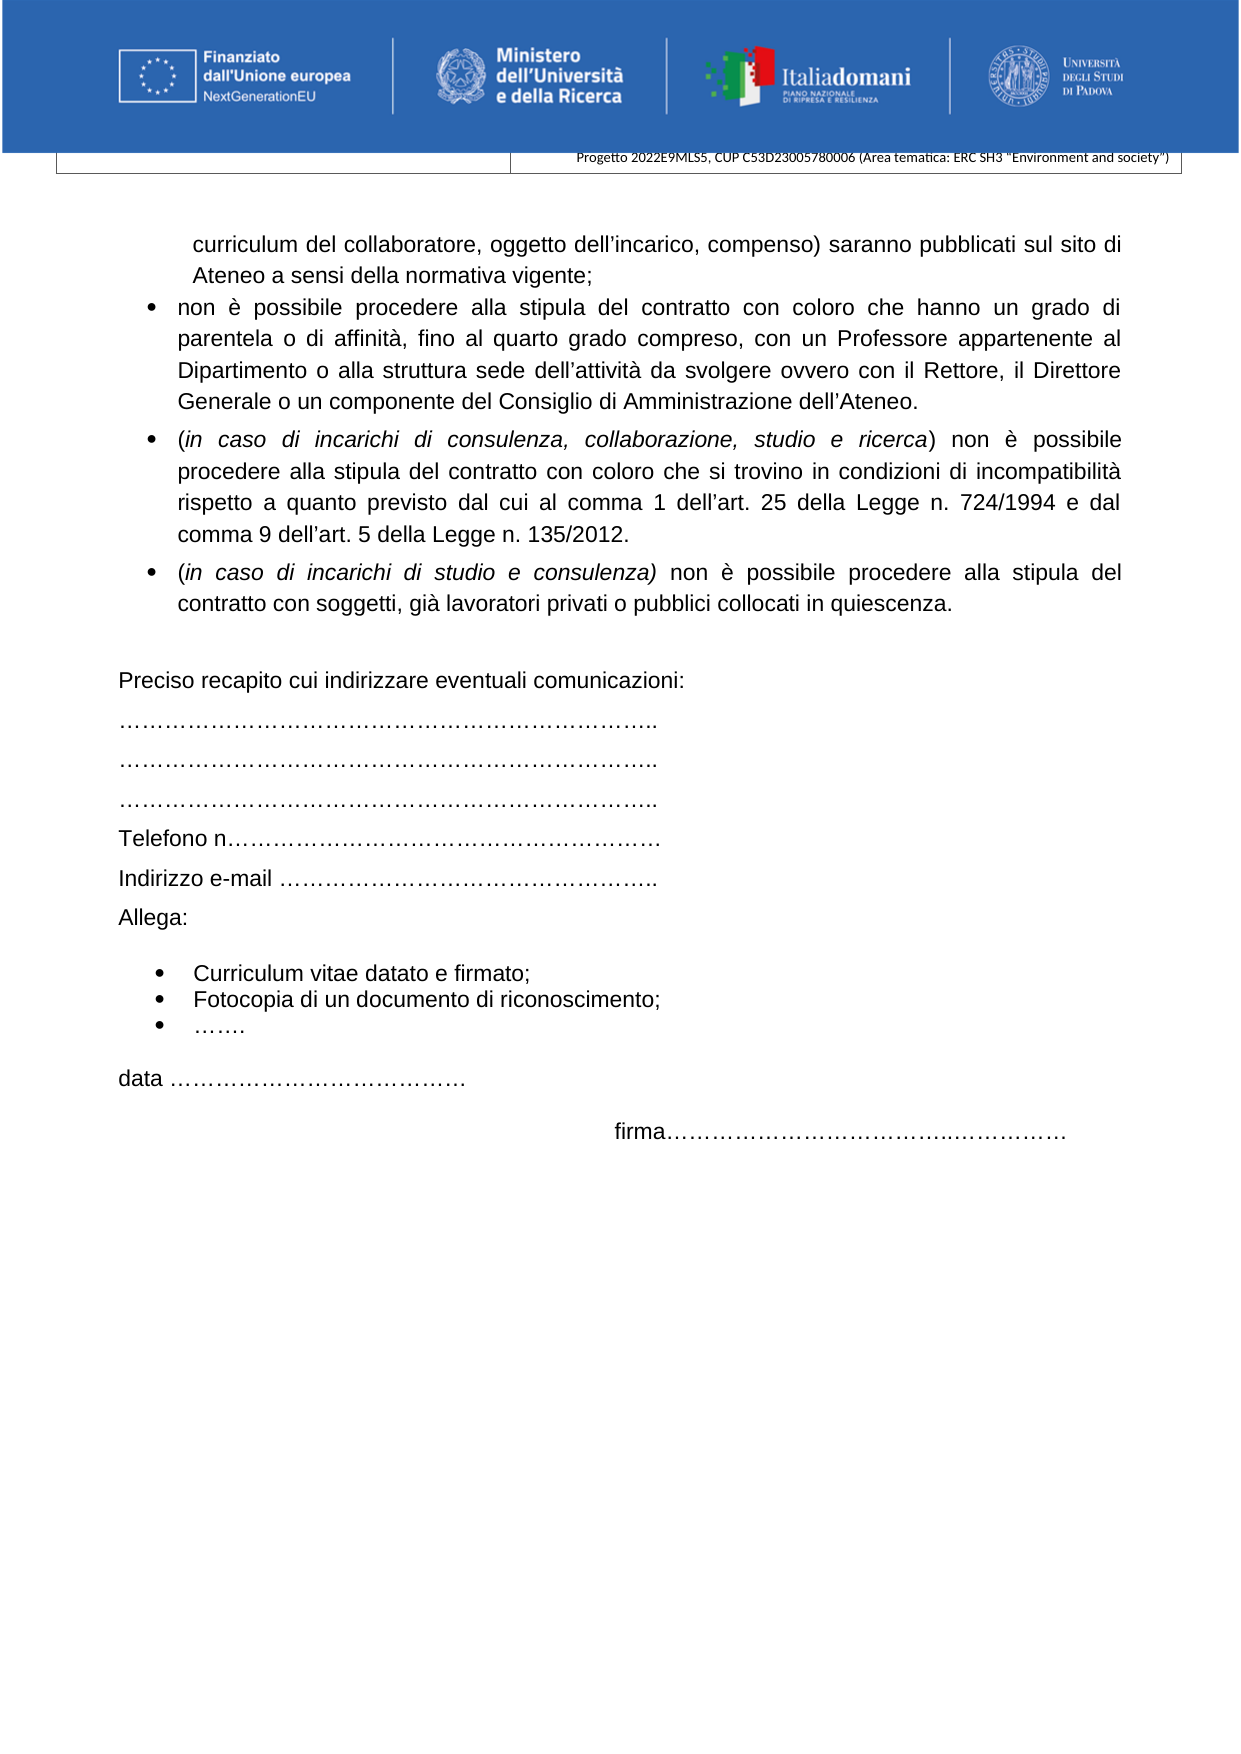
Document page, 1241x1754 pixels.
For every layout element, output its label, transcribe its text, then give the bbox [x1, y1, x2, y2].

list Fotocopia di un documento di riconoscimento; [156, 986, 1122, 1012]
list Curriculum vitae datato e firmato; [156, 959, 1122, 986]
text firma………………………………..…………… [118, 1118, 1122, 1144]
text Allega: [118, 904, 1122, 931]
text …………………………………………………………….. [118, 707, 1122, 733]
picture [1, 0, 1238, 159]
list (in caso di incarichi di consulenza, collaborazione, studio e ricerca) non è possibile procedere alla stipula del contratto con coloro che si trovino in condizioni di incompatibilità rispetto a quanto previsto dal cui al comma 1 dell’art. 25 della Legge n. 724/1994 e dal comma 9 dell’art. 5 della Legge n. 135/2012. [148, 426, 1122, 547]
text Preciso recapito cui indirizzare eventuali comunicazioni: [118, 667, 1122, 694]
list ……. [156, 1012, 1122, 1038]
text …………………………………………………………….. [118, 786, 1122, 812]
text …………………………………………………………….. [118, 746, 1122, 773]
list non è possibile procedere alla stipula del contratto con coloro che hanno un grado di parentela o di affinità, fino al quarto grado compreso, con un Professore appartenente al Dipartimento o alla struttura sede dell’attività da svolgere ovvero con il Rettore, il Direttore Generale o un componente del Consiglio di Amministrazione dell’Ateneo. [148, 294, 1122, 415]
text Telefono n………………………………………………… [118, 825, 1122, 852]
list (in caso di incarichi di studio e consulenza) non è possibile procedere alla stipula del contratto con soggetti, già lavoratori privati o pubblici collocati in quiescenza. [148, 559, 1122, 617]
text data ………………………………… [118, 1065, 1122, 1091]
text Indirizzo e-mail ………………………………………….. [118, 865, 1122, 891]
